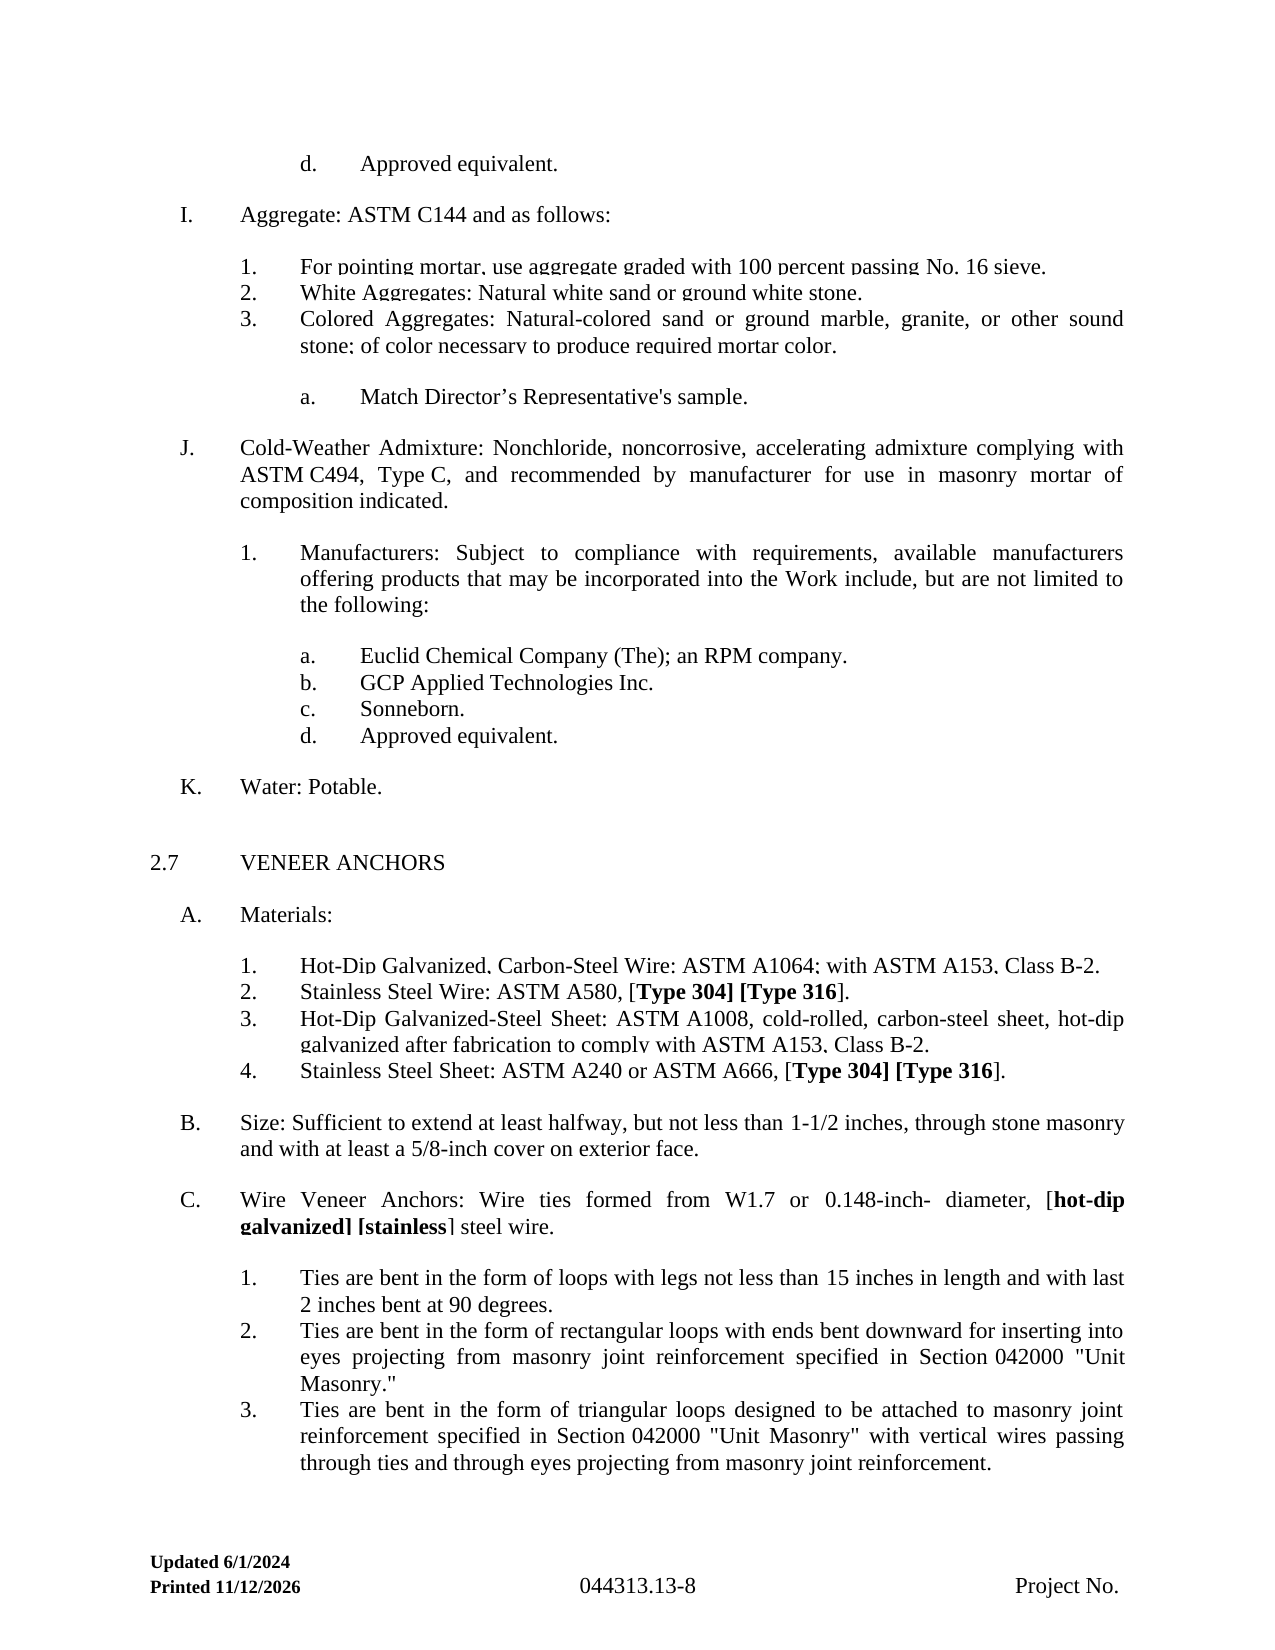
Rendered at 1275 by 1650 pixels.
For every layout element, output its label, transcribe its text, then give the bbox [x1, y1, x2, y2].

text Size: Sufficient to extend at least halfway, but not less than 1-1/2 inches, through stone masonry and with at least a 5/8-inch cover on exterior face. [180, 1109, 1125, 1158]
text Sonneborn. [300, 695, 1125, 722]
text Ties are bent in the form of triangular loops designed to be attached to masonry joint reinforcement specified in Section 042000 "Unit Masonry" with vertical wires passing through ties and through eyes projecting from masonry joint reinforcement. [240, 1396, 1125, 1475]
text Hot-Dip Galvanized, Carbon-Steel Wire: ASTM A1064; with ASTM A153, Class B-2. [240, 952, 1125, 974]
text Wire Veneer Anchors: Wire ties formed from W1.7 or 0.148-inch- diameter, [hot-dip galvanized] [stainless] steel wire. [180, 1187, 1125, 1235]
text Stainless Steel Wire: ASTM A580, [Type 304] [Type 316]. [240, 978, 1125, 1005]
text Stainless Steel Sheet: ASTM A240 or ASTM A666, [Type 304] [Type 316]. [240, 1057, 1125, 1084]
text For pointing mortar, use aggregate graded with 100 percent passing No. 16 sieve. [240, 253, 1125, 275]
text Materials: [180, 901, 1125, 927]
text Colored Aggregates: Natural-colored sand or ground marble, granite, or other sound stone; of color necessary to produce required mortar color. [240, 305, 1125, 354]
text VENEER ANCHORS [150, 849, 1125, 872]
text Euclid Chemical Company (The); an RPM company. [300, 643, 1125, 669]
text Manufacturers: Subject to compliance with requirements, available manufacturers offering products that may be incorporated into the Work include, but are not limited to the following: [240, 538, 1125, 618]
text Hot-Dip Galvanized-Steel Sheet: ASTM A1008, cold-rolled, carbon-steel sheet, hot-dip galvanized after fabrication to comply with ASTM A153, Class B-2. [240, 1005, 1125, 1053]
text White Aggregates: Natural white sand or ground white stone. [240, 279, 1125, 301]
text Match Director’s Representative's sample. [300, 383, 1125, 405]
text GCP Applied Technologies Inc. [300, 669, 1125, 695]
text Ties are bent in the form of loops with legs not less than 15 inches in length and with last 2 inches bent at 90 degrees. [240, 1264, 1125, 1317]
text Aggregate: ASTM C144 and as follows: [180, 201, 1125, 228]
text Cold-Weather Admixture: Nonchloride, noncorrosive, accelerating admixture complying with ASTM C494, Type C, and recommended by manufacturer for use in masonry mortar of composition indicated. [180, 434, 1125, 513]
text Ties are bent in the form of rectangular loops with ends bent downward for inserting into eyes projecting from masonry joint reinforcement specified in Section 042000 "Unit Masonry." [240, 1317, 1125, 1396]
text Approved equivalent. [300, 722, 1125, 748]
text Approved equivalent. [300, 150, 1125, 176]
text Water: Potable. [180, 773, 1125, 799]
